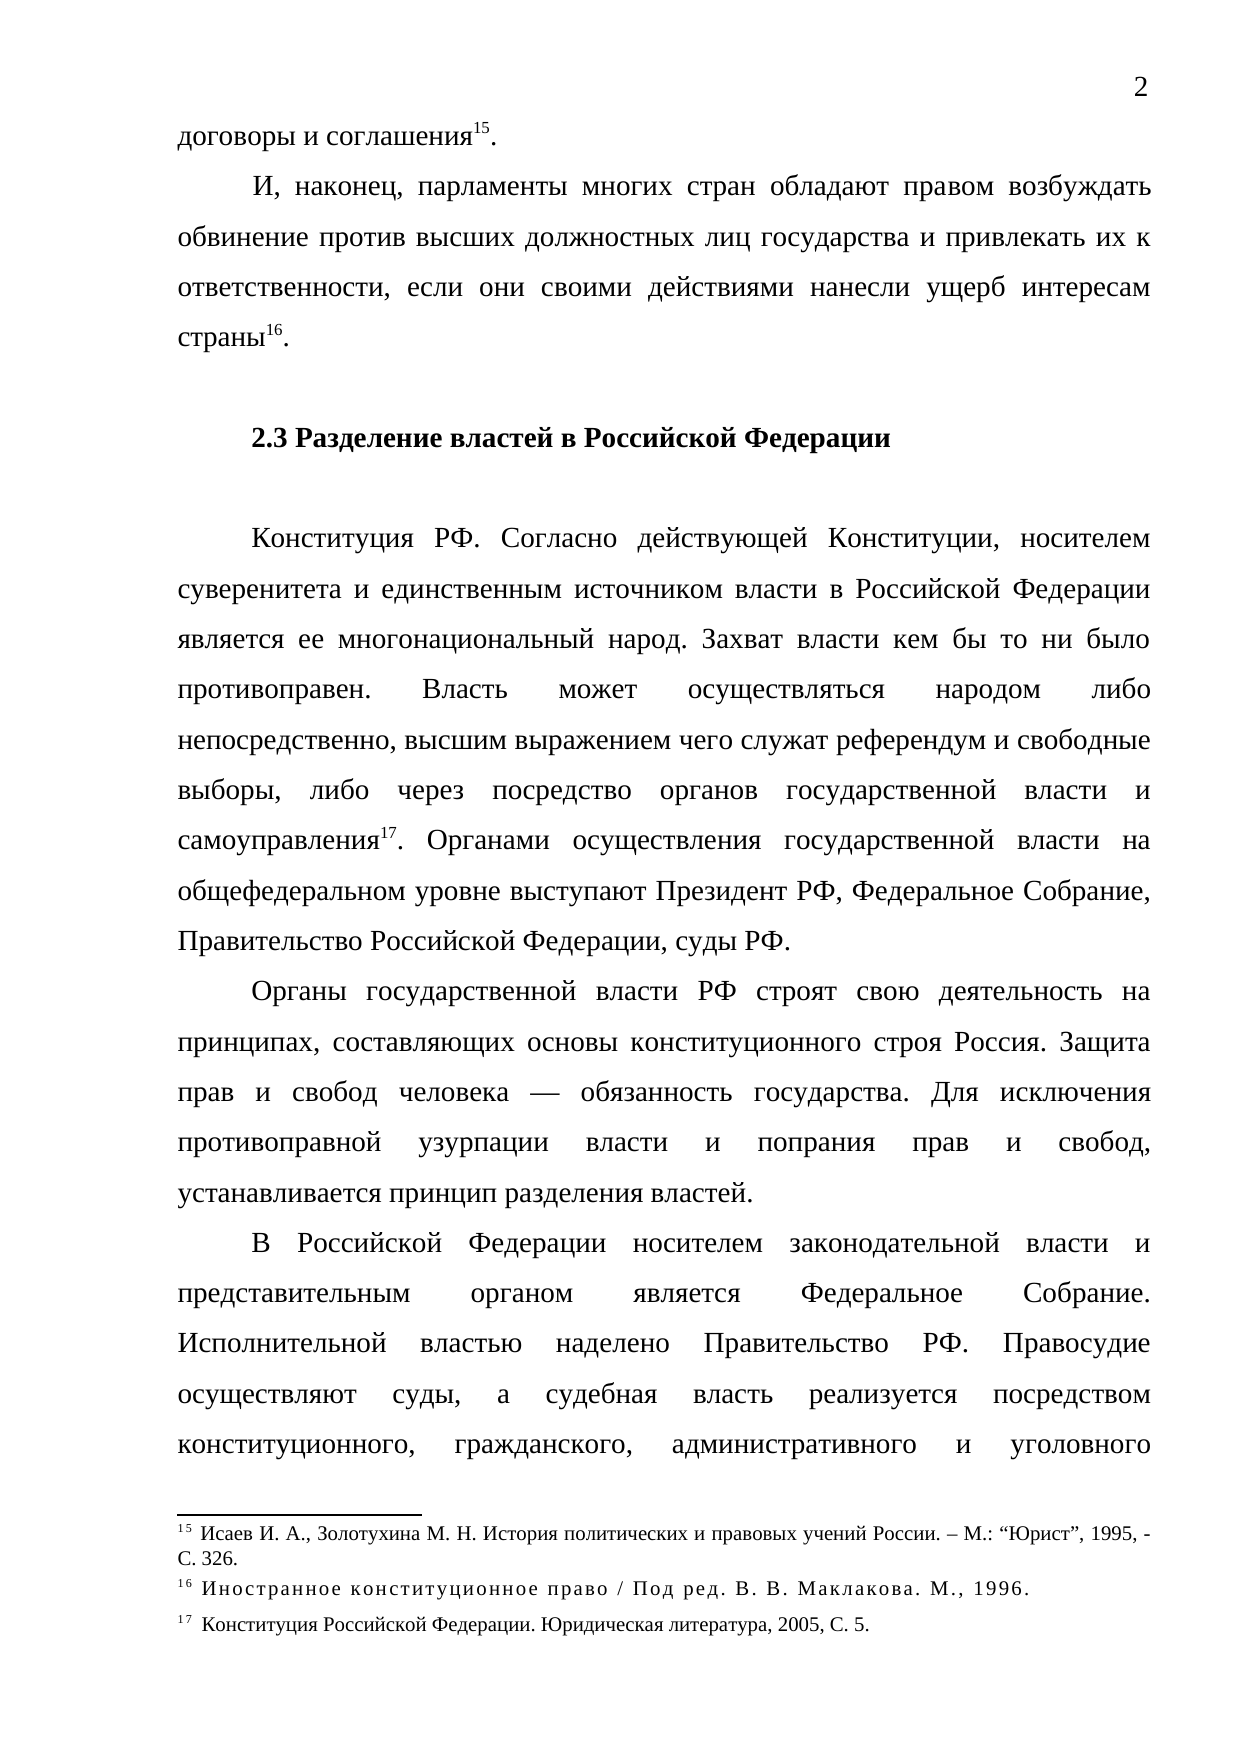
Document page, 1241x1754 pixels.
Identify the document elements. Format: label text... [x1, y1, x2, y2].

text Органы государственной власти РФ строят свою деятельность на принципах, составляющих основы конституционного строя Россия. Защита прав и свобод человека — обязанность государства. Для исключения противоправной узурпации власти и попрания прав и свобод, устанавливается принцип разделения властей. [177, 973, 1152, 1208]
text И, наконец, парламенты многих стран обладают правом возбуждать обвинение против высших должностных лиц государства и привлекать их к ответственности, если они своими действиями нанесли ущерб интересам страны. [177, 168, 1152, 353]
subtitle 2.3 Разделение властей в Российской Федерации [177, 420, 1152, 453]
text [177, 1225, 1152, 1460]
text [177, 118, 1152, 152]
text Конституция РФ. Согласно действующей Конституции, носителем суверенитета и единственным источником власти в Российской Федерации является ее многонациональный народ. Захват власти кем бы то ни было противоправен. Власть может осуществляться народом либо непосредственно, высшим выражением чего служат референдум и свободные выборы, либо через посредство органов государственной власти и самоуправления. Органами осуществления государственной власти на общефедеральном уровне выступают Президент РФ, Федеральное Собрание, Правительство Российской Федерации, суды РФ. [177, 521, 1152, 957]
